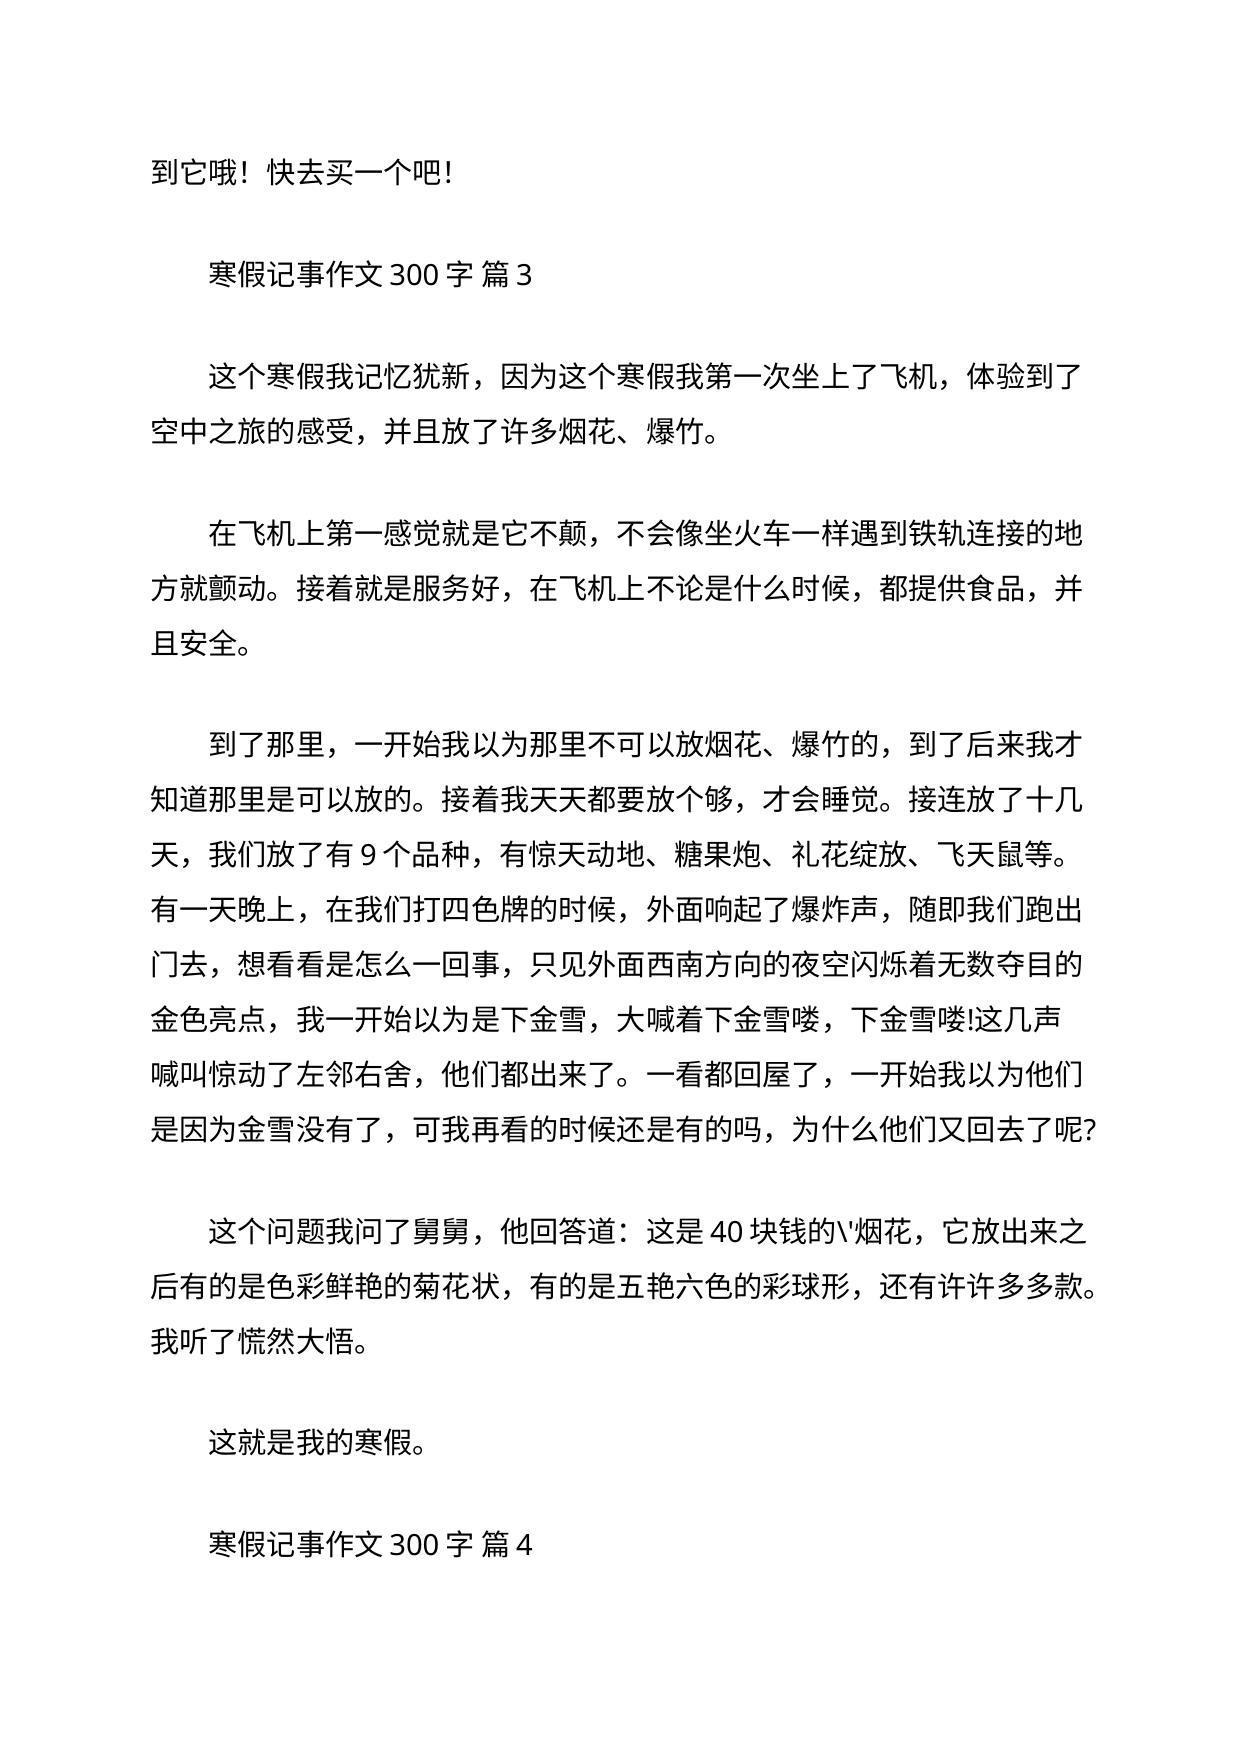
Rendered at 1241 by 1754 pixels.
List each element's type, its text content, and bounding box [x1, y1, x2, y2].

text 这就是我的寒假。 [150, 1420, 1090, 1462]
text 这个寒假我记忆犹新，因为这个寒假我第一次坐上了飞机，体验到了空中之旅的感受，并且放了许多烟花、爆竹。 [150, 354, 1090, 451]
text 寒假记事作文300字 篇4 [150, 1522, 1090, 1564]
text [150, 150, 1090, 192]
text 到了那里，一开始我以为那里不可以放烟花、爆竹的，到了后来我才知道那里是可以放的。接着我天天都要放个够，才会睡觉。接连放了十几天，我们放了有9个品种，有惊天动地、糖果炮、礼花绽放、飞天鼠等。有一天晚上，在我们打四色牌的时候，外面响起了爆炸声，随即我们跑出门去，想看看是怎么一回事，只见外面西南方向的夜空闪烁着无数夺目的金色亮点，我一开始以为是下金雪，大喊着下金雪喽，下金雪喽!这几声喊叫惊动了左邻右舍，他们都出来了。一看都回屋了，一开始我以为他们是因为金雪没有了，可我再看的时候还是有的吗，为什么他们又回去了呢? [150, 722, 1090, 1149]
text 这个问题我问了舅舅，他回答道：这是40块钱的\'烟花，它放出来之后有的是色彩鲜艳的菊花状，有的是五艳六色的彩球形，还有许许多多款。我听了慌然大悟。 [150, 1208, 1090, 1361]
text 寒假记事作文300字 篇3 [150, 252, 1090, 294]
text 在飞机上第一感觉就是它不颠，不会像坐火车一样遇到铁轨连接的地方就颤动。接着就是服务好，在飞机上不论是什么时候，都提供食品，并且安全。 [150, 510, 1090, 662]
